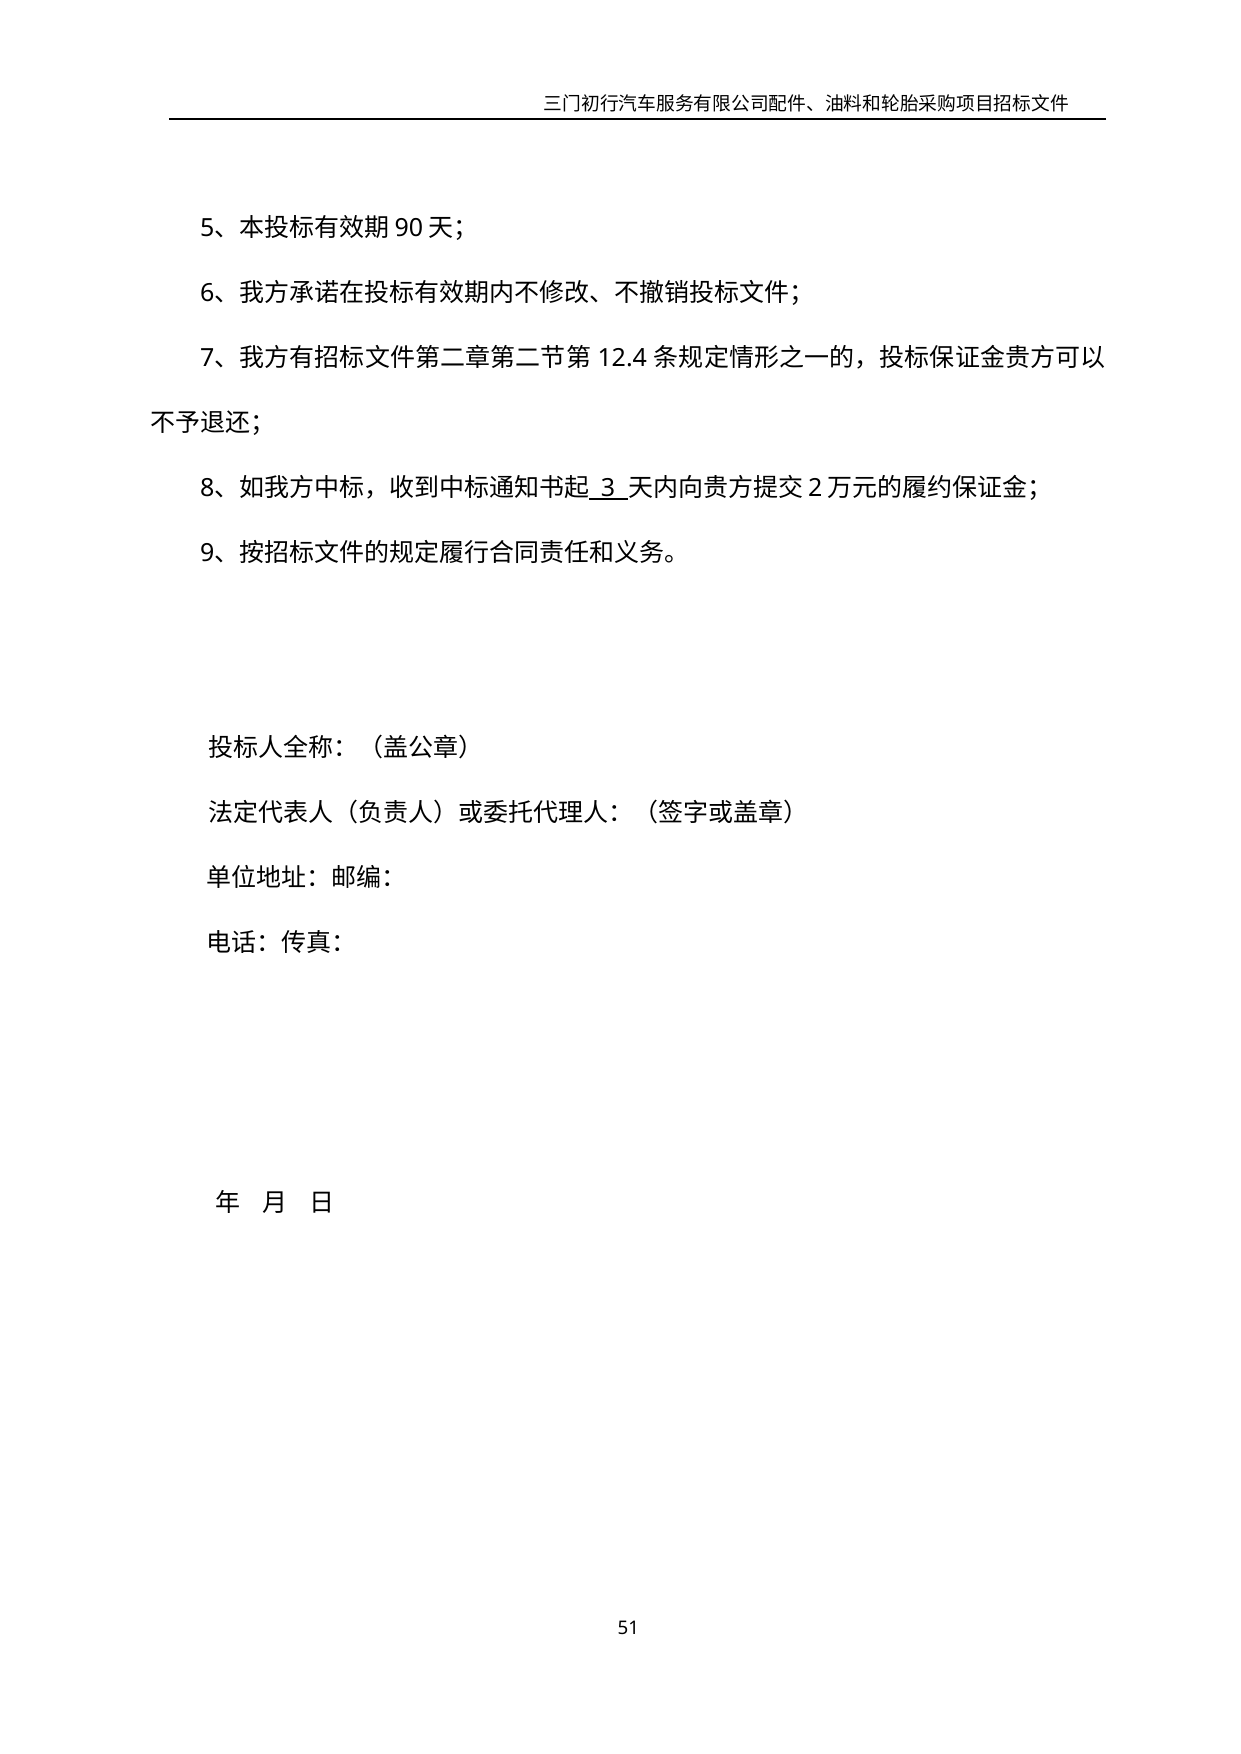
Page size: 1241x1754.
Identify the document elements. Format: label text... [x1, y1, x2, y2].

text 法定代表人（负责人）或委托代理人：（签字或盖章） [150, 778, 1106, 843]
text 9、按招标文件的规定履行合同责任和义务。 [150, 518, 1106, 583]
text 6、我方承诺在投标有效期内不修改、不撤销投标文件； [150, 258, 1106, 323]
text 7、我方有招标文件第二章第二节第 12.4 条规定情形之一的，投标保证金贵方可以不予退还； [150, 323, 1106, 453]
text 电话：传真： [150, 908, 1106, 973]
text 单位地址：邮编： [150, 843, 1106, 908]
text 8、如我方中标，收到中标通知书起 3 天内向贵方提交2万元的履约保证金； [150, 453, 1106, 518]
text 年 月 日 [150, 1168, 1106, 1233]
text 5、本投标有效期90天； [150, 193, 1106, 258]
text 投标人全称：（盖公章） [150, 713, 1106, 778]
